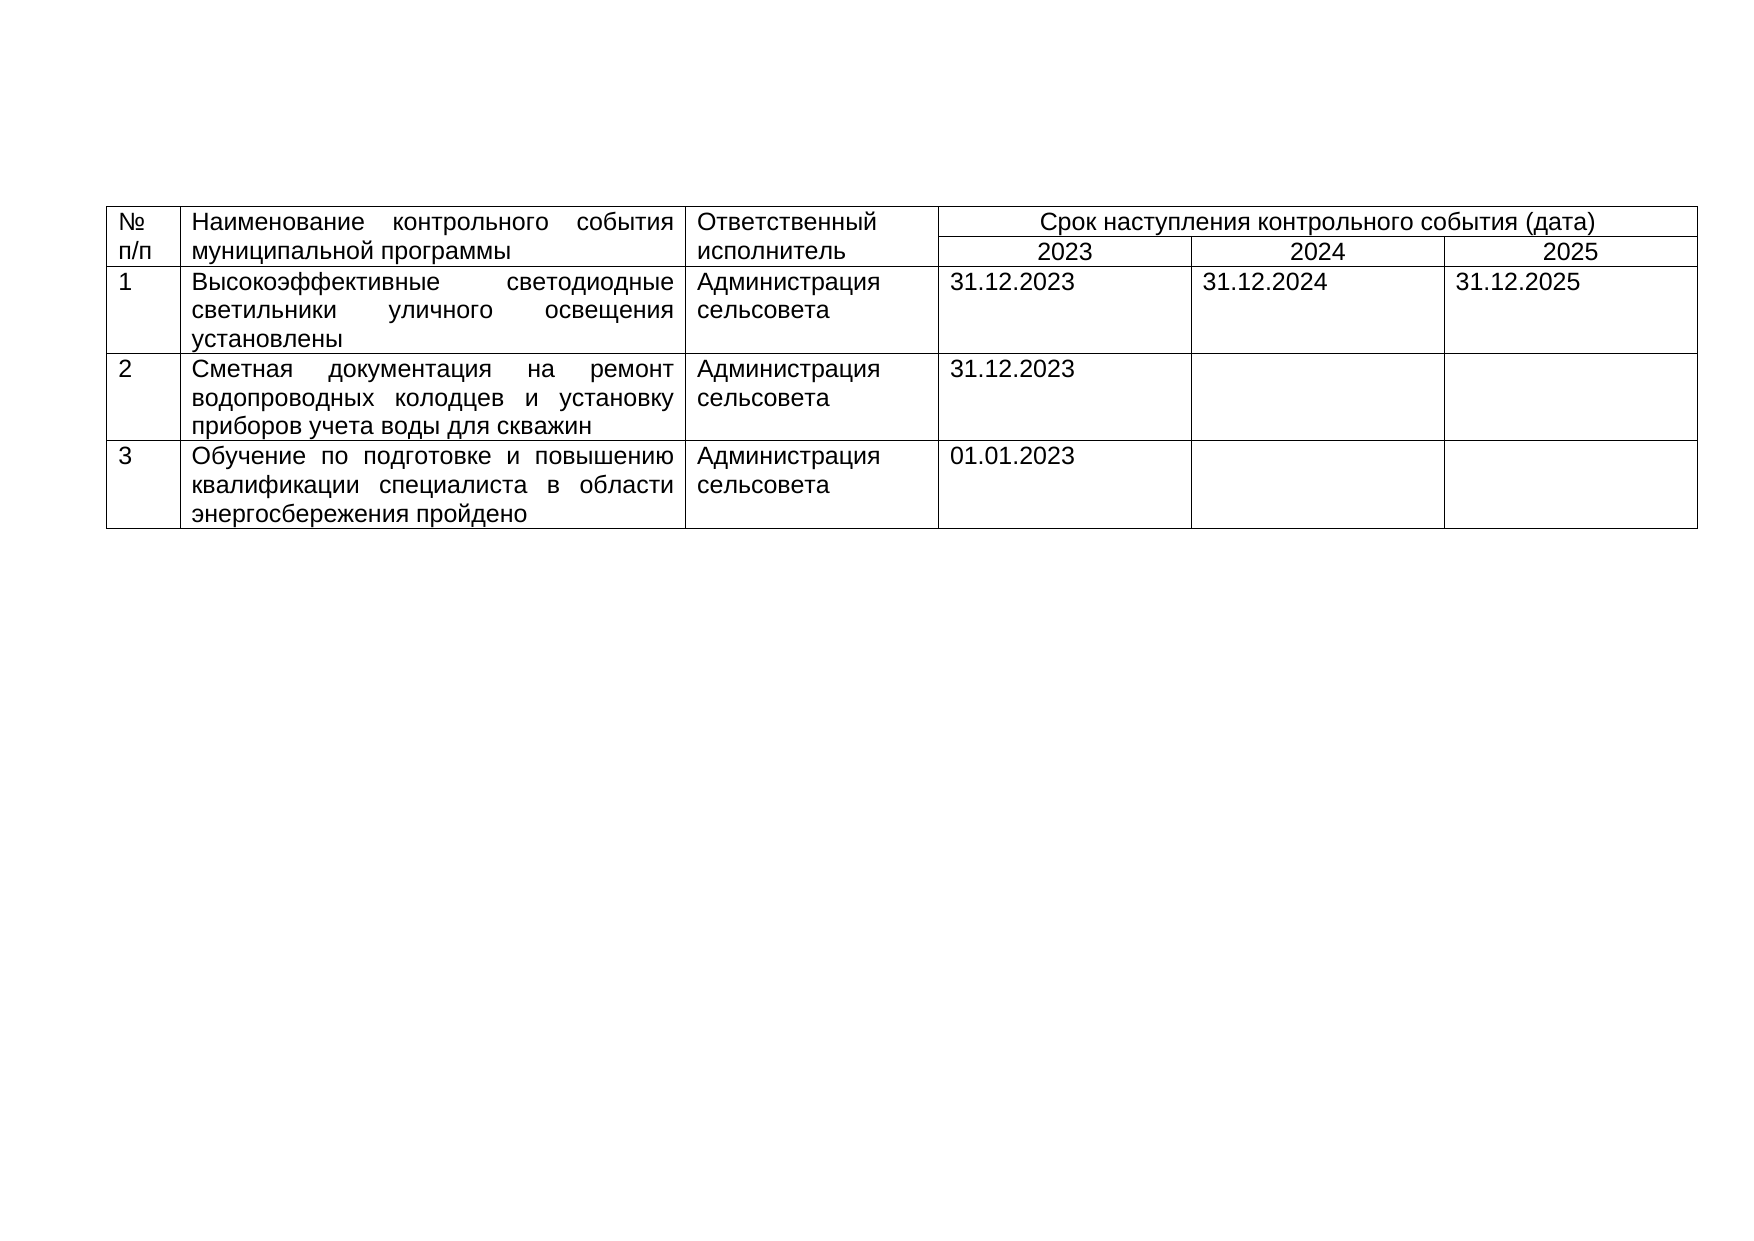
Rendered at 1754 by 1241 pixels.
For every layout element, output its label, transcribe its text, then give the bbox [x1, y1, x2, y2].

table_cell Сметная документация на ремонт водопроводных колодцев и установку приборов учета воды для скважин [181, 354, 685, 440]
table_cell 2023 [939, 237, 1191, 266]
table_header Наименование контрольного события муниципальной программы [181, 207, 685, 266]
table_cell [1445, 441, 1697, 527]
table_header № п/п [107, 207, 180, 266]
table_cell 31.12.2025 [1445, 267, 1697, 353]
table_cell 2025 [1445, 237, 1697, 266]
table_cell Администрация сельсовета [686, 354, 938, 440]
table_cell Высокоэффективные светодиодные светильники уличного освещения установлены [181, 267, 685, 353]
table_cell 3 [107, 441, 180, 527]
table_cell Администрация сельсовета [686, 267, 938, 353]
table_cell 31.12.2024 [1192, 267, 1444, 353]
table_cell 31.12.2023 [939, 354, 1191, 440]
table_cell Администрация сельсовета [686, 441, 938, 527]
table_cell 2024 [1192, 237, 1444, 266]
table_cell 2 [107, 354, 180, 440]
table_cell 01.01.2023 [939, 441, 1191, 527]
table_header Срок наступления контрольного события (дата) [939, 207, 1697, 236]
table_cell [1192, 354, 1444, 440]
table_cell 31.12.2023 [939, 267, 1191, 353]
table_cell Обучение по подготовке и повышению квалификации специалиста в области энергосбережения пройдено [181, 441, 685, 527]
table_cell 1 [107, 267, 180, 353]
table_header Ответственный исполнитель [686, 207, 938, 266]
table_cell [1192, 441, 1444, 527]
table_cell [1445, 354, 1697, 440]
